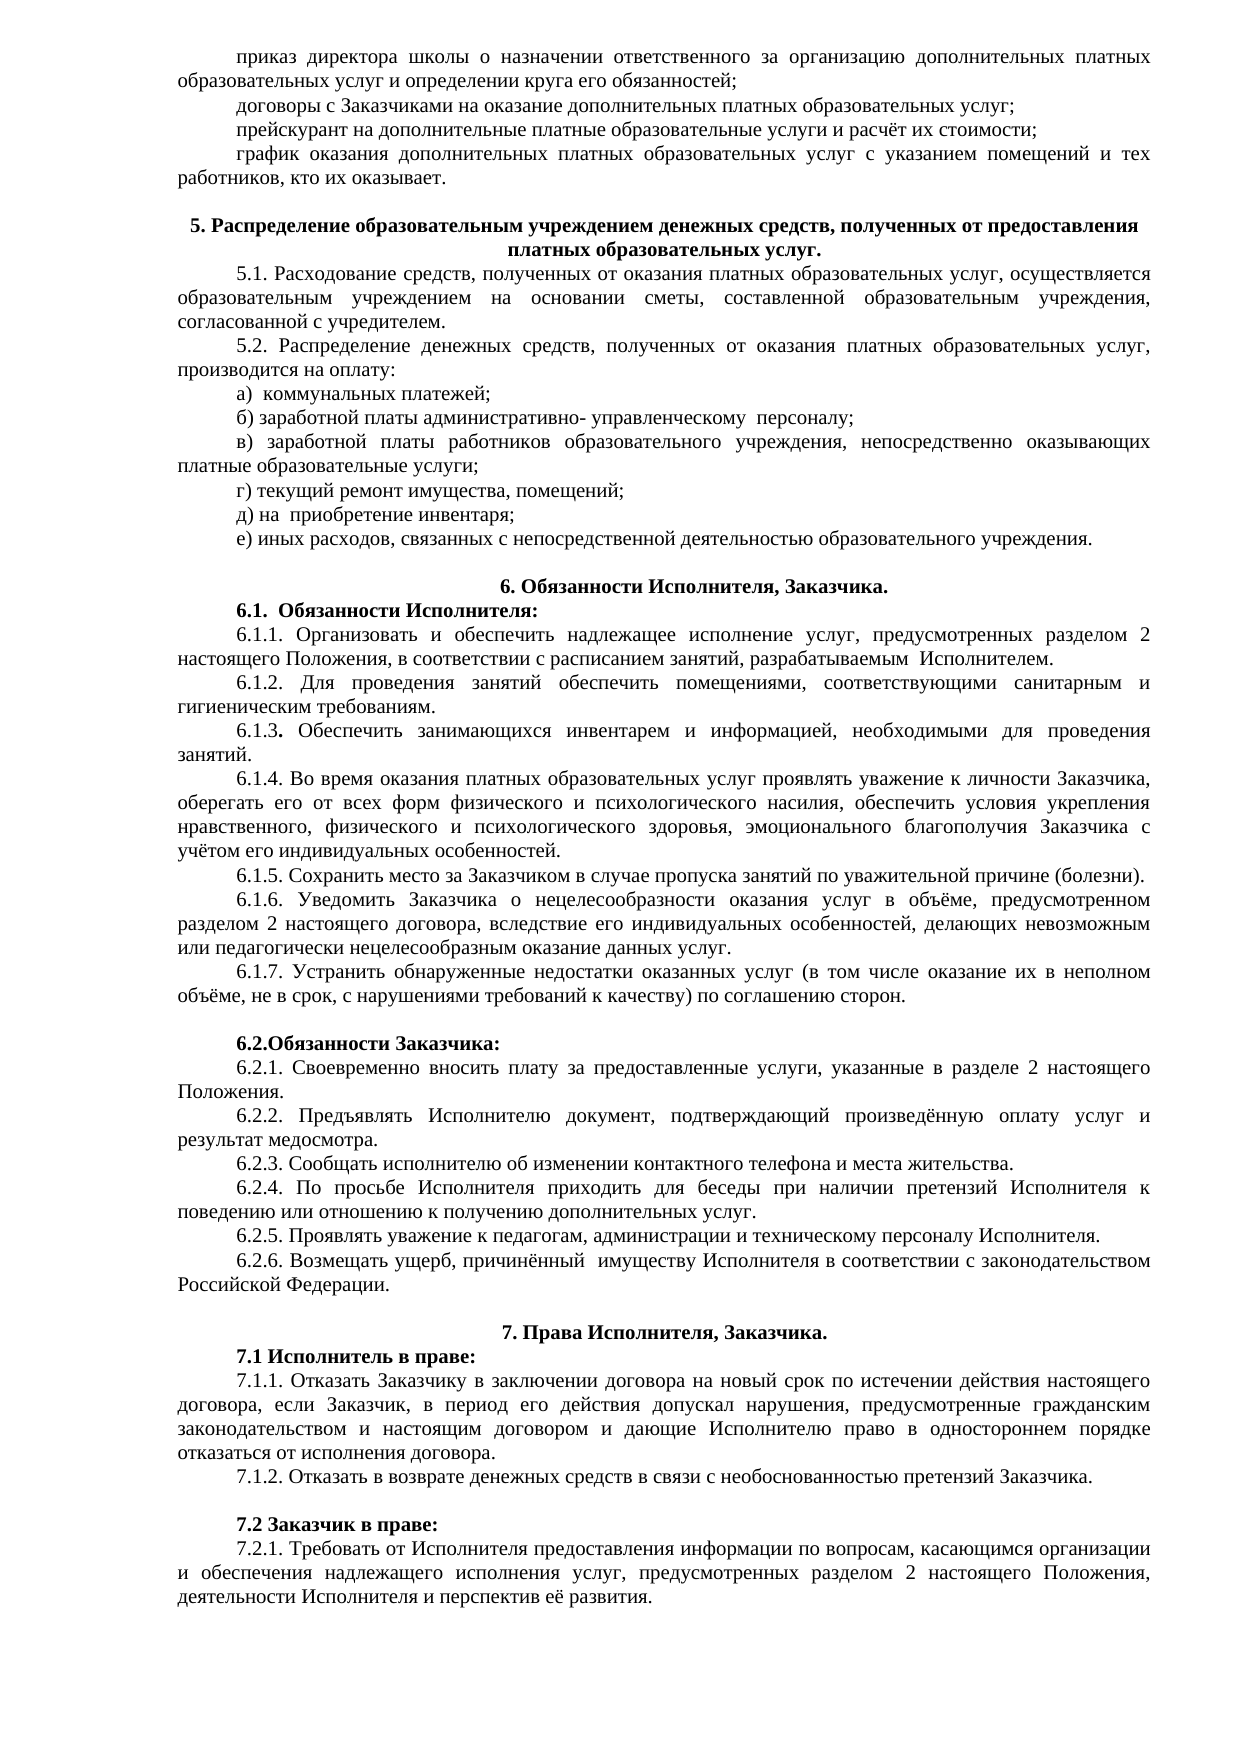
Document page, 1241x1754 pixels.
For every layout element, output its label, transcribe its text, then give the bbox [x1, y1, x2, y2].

text 7.2 Заказчик в праве: [177, 1512, 1152, 1536]
text 5.2. Распределение денежных средств, полученных от оказания платных образовательных услуг, производится на оплату: [177, 333, 1152, 381]
text д) на приобретение инвентаря; [177, 502, 1152, 526]
text 6.1.5. Сохранить место за Заказчиком в случае пропуска занятий по уважительной причине (болезни). [177, 862, 1152, 887]
text 6.1.1. Организовать и обеспечить надлежащее исполнение услуг, предусмотренных разделом 2 настоящего Положения, в соответствии с расписанием занятий, разрабатываемым Исполнителем. [177, 622, 1152, 670]
text 5.1. Расходование средств, полученных от оказания платных образовательных услуг, осуществляется образовательным учреждением на основании сметы, составленной образовательным учреждения, согласованной с учредителем. [177, 261, 1152, 333]
text 6.2.3. Сообщать исполнителю об изменении контактного телефона и места жительства. [177, 1151, 1152, 1175]
text 7.1 Исполнитель в праве: [177, 1344, 1152, 1368]
text е) иных расходов, связанных с непосредственной деятельностью образовательного учреждения. [177, 526, 1152, 550]
text 6.2.2. Предъявлять Исполнителю документ, подтверждающий произведённую оплату услуг и результат медосмотра. [177, 1103, 1152, 1151]
text г) текущий ремонт имущества, помещений; [177, 477, 1152, 502]
text а) коммунальных платежей; [177, 381, 1152, 405]
text 7. Права Исполнителя, Заказчика. [177, 1320, 1152, 1344]
text график оказания дополнительных платных образовательных услуг с указанием помещений и тех работников, кто их оказывает. [177, 141, 1152, 189]
text 6.1.7. Устранить обнаруженные недостатки оказанных услуг (в том числе оказание их в неполном объёме, не в срок, с нарушениями требований к качеству) по соглашению сторон. [177, 959, 1152, 1007]
text 6.2.4. По просьбе Исполнителя приходить для беседы при наличии претензий Исполнителя к поведению или отношению к получению дополнительных услуг. [177, 1175, 1152, 1223]
text 7.2.1. Требовать от Исполнителя предоставления информации по вопросам, касающимся организации и обеспечения надлежащего исполнения услуг, предусмотренных разделом 2 настоящего Положения, деятельности Исполнителя и перспектив её развития. [177, 1536, 1152, 1608]
text 5. Распределение образовательным учреждением денежных средств, полученных от предоставления платных образовательных услуг. [177, 213, 1152, 261]
text 6.2.6. Возмещать ущерб, причинённый имуществу Исполнителя в соответствии с законодательством Российской Федерации. [177, 1247, 1152, 1296]
text 7.1.1. Отказать Заказчику в заключении договора на новый срок по истечении действия настоящего договора, если Заказчик, в период его действия допускал нарушения, предусмотренные гражданским законодательством и настоящим договором и дающие Исполнителю право в одностороннем порядке отказаться от исполнения договора. [177, 1368, 1152, 1464]
text 6.2.1. Своевременно вносить плату за предоставленные услуги, указанные в разделе 2 настоящего Положения. [177, 1055, 1152, 1103]
text 6.1.2. Для проведения занятий обеспечить помещениями, соответствующими санитарным и гигиеническим требованиям. [177, 670, 1152, 718]
text в) заработной платы работников образовательного учреждения, непосредственно оказывающих платные образовательные услуги; [177, 429, 1152, 477]
text договоры с Заказчиками на оказание дополнительных платных образовательных услуг; [177, 92, 1152, 117]
text 6.1. Обязанности Исполнителя: [177, 598, 1152, 622]
text 6.1.4. Во время оказания платных образовательных услуг проявлять уважение к личности Заказчика, оберегать его от всех форм физического и психологического насилия, обеспечить условия укрепления нравственного, физического и психологического здоровья, эмоционального благополучия Заказчика с учётом его индивидуальных особенностей. [177, 766, 1152, 862]
text 6.2.5. Проявлять уважение к педагогам, администрации и техническому персоналу Исполнителя. [177, 1223, 1152, 1247]
text 6.2.Обязанности Заказчика: [177, 1031, 1152, 1055]
text 7.1.2. Отказать в возврате денежных средств в связи с необоснованностью претензий Заказчика. [177, 1464, 1152, 1488]
text приказ директора школы о назначении ответственного за организацию дополнительных платных образовательных услуг и определении круга его обязанностей; [177, 44, 1152, 92]
text 6. Обязанности Исполнителя, Заказчика. [177, 574, 1152, 598]
text 6.1.6. Уведомить Заказчика о нецелесообразности оказания услуг в объёме, предусмотренном разделом 2 настоящего договора, вследствие его индивидуальных особенностей, делающих невозможным или педагогически нецелесообразным оказание данных услуг. [177, 887, 1152, 959]
text прейскурант на дополнительные платные образовательные услуги и расчёт их стоимости; [177, 117, 1152, 141]
text 6.1.3. Обеспечить занимающихся инвентарем и информацией, необходимыми для проведения занятий. [177, 718, 1152, 766]
text б) заработной платы административно- управленческому персоналу; [177, 405, 1152, 429]
